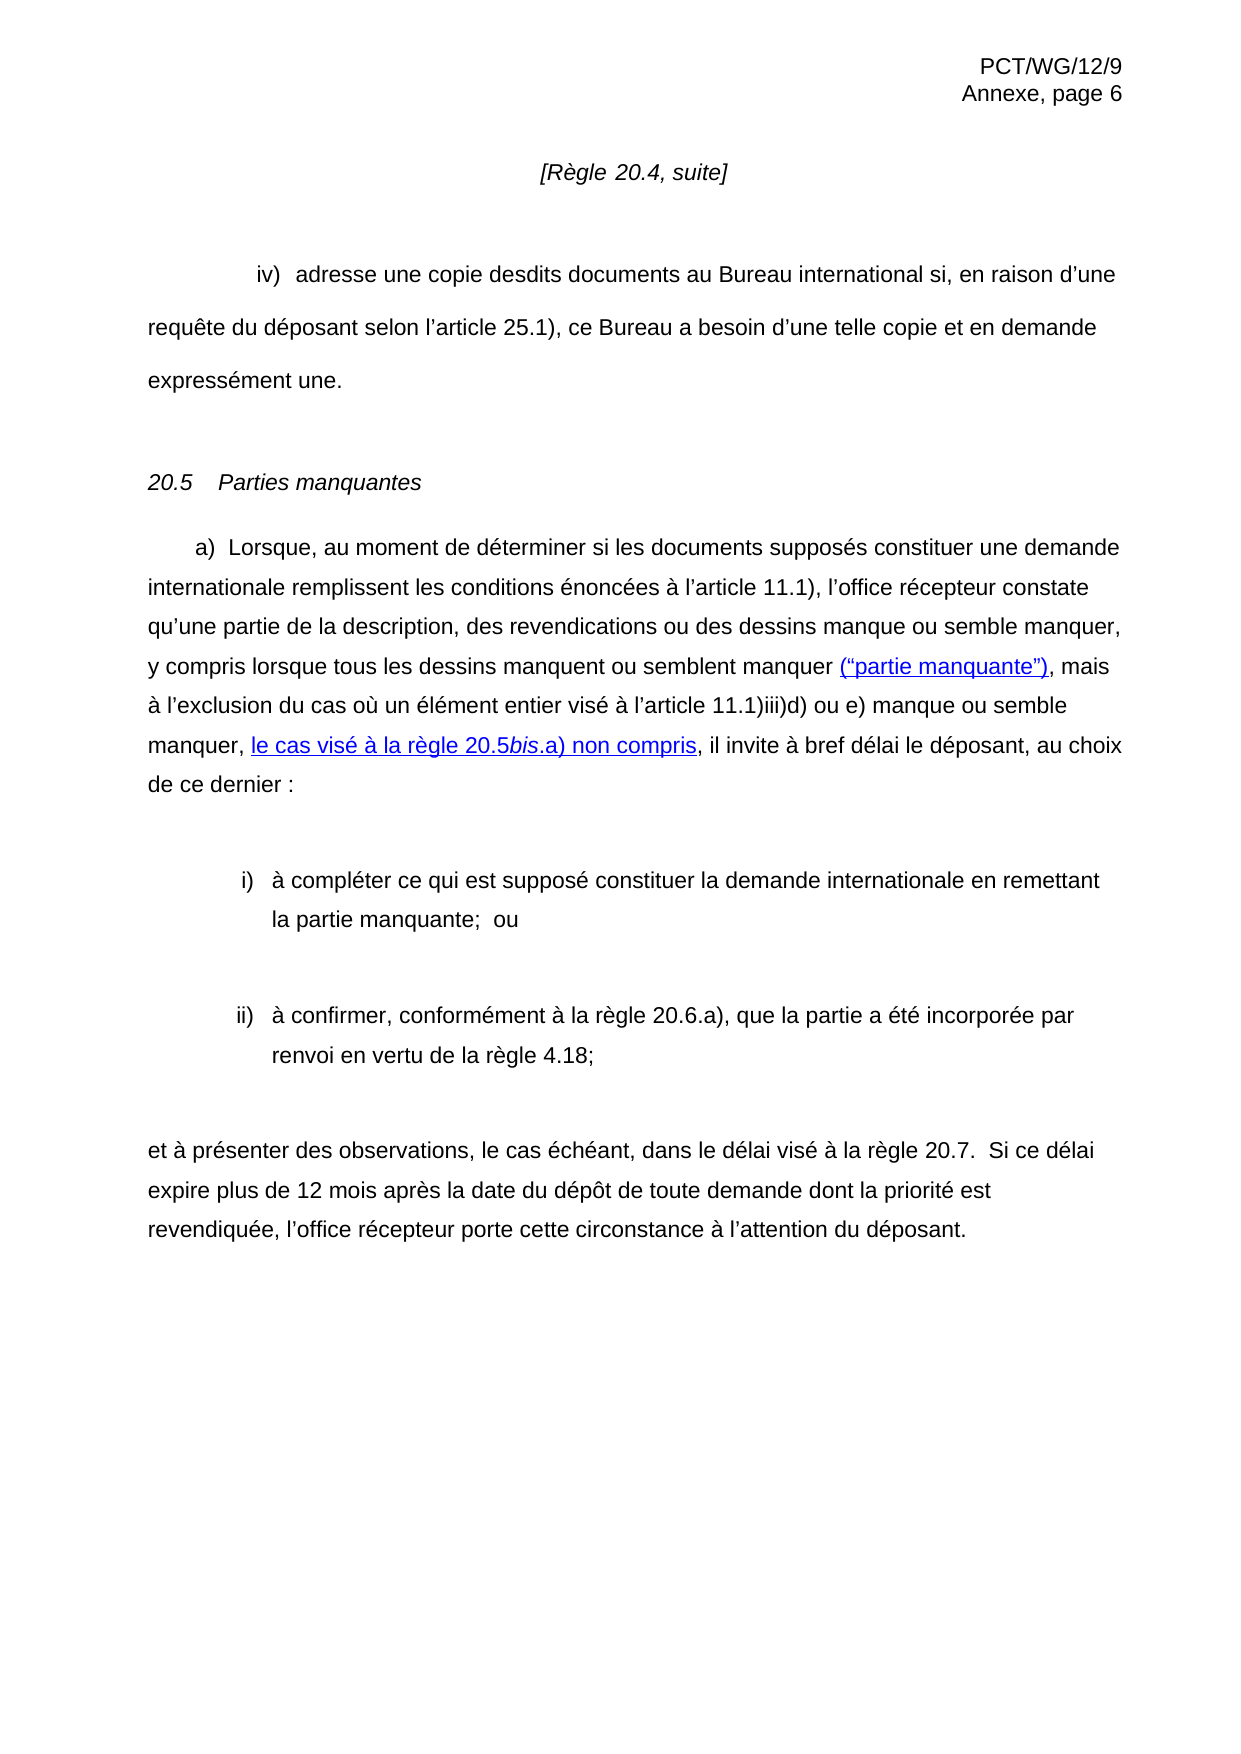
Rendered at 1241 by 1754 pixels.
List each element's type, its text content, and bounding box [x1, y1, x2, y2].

text [Règle 20.4, suite] [148, 158, 1122, 185]
text 20.5 Parties manquantes [148, 469, 1122, 496]
text i) à compléter ce qui est supposé constituer la demande internationale en remettant la partie manquante; ou [148, 867, 1122, 933]
text iv) adresse une copie desdits documents au Bureau international si, en raison d’une requête du déposant selon l’article 25.1), ce Bureau a besoin d’une telle copie et en demande expressément une. [148, 261, 1122, 393]
text et à présenter des observations, le cas échéant, dans le délai visé à la règle 20.7. Si ce délai expire plus de 12 mois après la date du dépôt de toute demande dont la priorité est revendiquée, l’office récepteur porte cette circonstance à l’attention du déposant. [148, 1137, 1122, 1243]
text a) Lorsque, au moment de déterminer si les documents supposés constituer une demande internationale remplissent les conditions énoncées à l’article 11.1), l’office récepteur constate qu’une partie de la description, des revendications ou des dessins manque ou semble manquer, y compris lorsque tous les dessins manquent ou semblent manquer (“partie manquante”), mais à l’exclusion du cas où un élément entier visé à l’article 11.1)iii)d) ou e) manque ou semble manquer, le cas visé à la règle 20.5bis.a) non compris, il invite à bref délai le déposant, au choix de ce dernier : [148, 534, 1122, 798]
text ii) à confirmer, conformément à la règle 20.6.a), que la partie a été incorporée par renvoi en vertu de la règle 4.18; [148, 1002, 1122, 1068]
